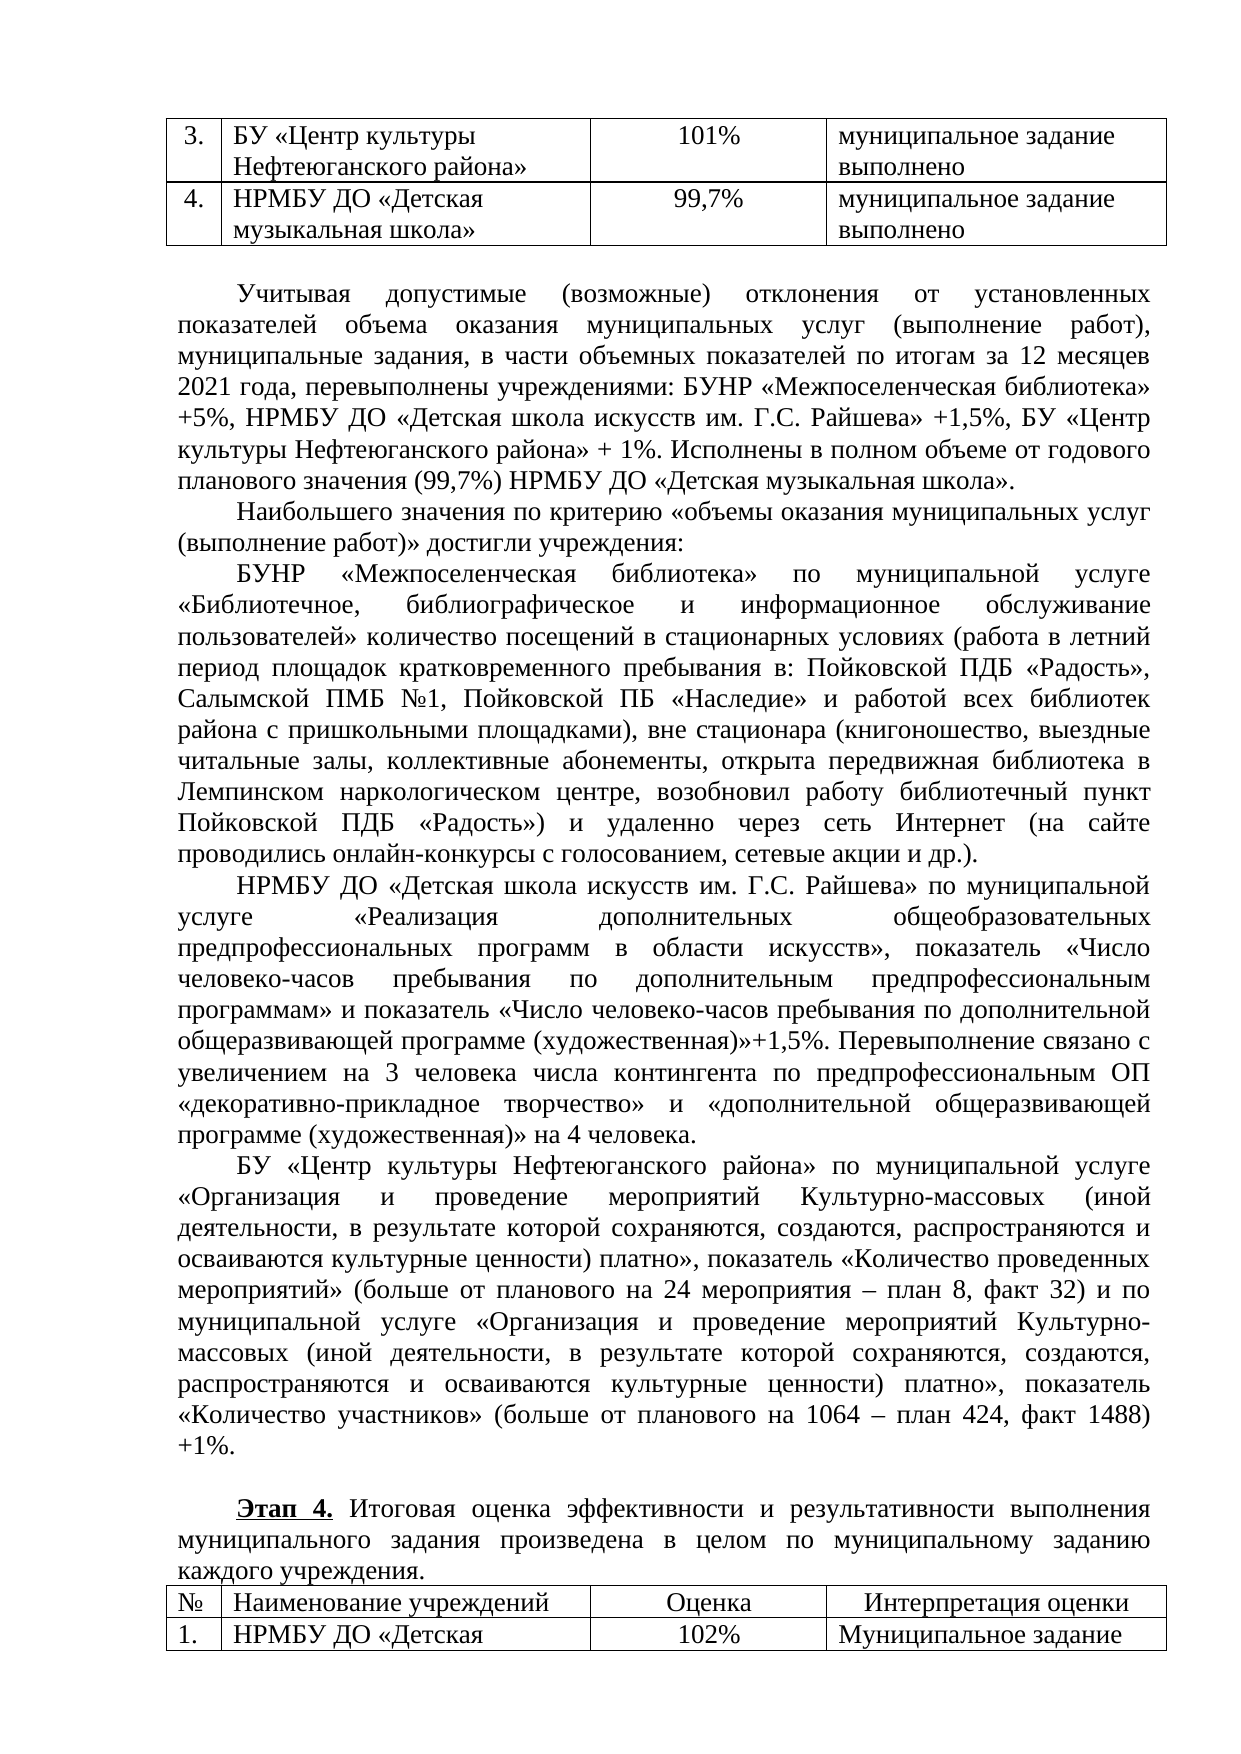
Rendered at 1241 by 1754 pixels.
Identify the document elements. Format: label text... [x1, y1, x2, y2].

table_cell 101% [591, 119, 826, 181]
text НРМБУ ДО «Детская школа искусств им. Г.С. Райшева» по муниципальной услуге «Реализация дополнительных общеобразовательных предпрофессиональных программ в области искусств», показатель «Число человеко-часов пребывания по дополнительным предпрофессиональным программам» и показатель «Число человеко-часов пребывания по дополнительной общеразвивающей программе (художественная)»+1,5%. Перевыполнение связано с увеличением на 3 человека числа контингента по предпрофессиональным ОП «декоративно-прикладное творчество» и «дополнительной общеразвивающей программе (художественная)» на 4 человека. [177, 869, 1152, 1149]
table_cell БУ «Центр культуры Нефтеюганского района» [222, 119, 590, 181]
text Учитывая допустимые (возможные) отклонения от установленных показателей объема оказания муниципальных услуг (выполнение работ), муниципальные задания, в части объемных показателей по итогам за 12 месяцев 2021 года, перевыполнены учреждениями: БУНР «Межпоселенческая библиотека» +5%, НРМБУ ДО «Детская школа искусств им. Г.С. Райшева» +1,5%, БУ «Центр культуры Нефтеюганского района» + 1%. Исполнены в полном объеме от годового планового значения (99,7%) НРМБУ ДО «Детская музыкальная школа». [177, 277, 1152, 495]
text БУ «Центр культуры Нефтеюганского района» по муниципальной услуге «Организация и проведение мероприятий Культурно-массовых (иной деятельности, в результате которой сохраняются, создаются, распространяются и осваиваются культурные ценности) платно», показатель «Количество проведенных мероприятий» (больше от планового на 24 мероприятия – план 8, факт 32) и по муниципальной услуге «Организация и проведение мероприятий Культурно-массовых (иной деятельности, в результате которой сохраняются, создаются, распространяются и осваиваются культурные ценности) платно», показатель «Количество участников» (больше от планового на 1064 – план 424, факт 1488) +1%. [177, 1149, 1152, 1461]
table_cell 4. [167, 183, 221, 245]
text Наибольшего значения по критерию «объемы оказания муниципальных услуг (выполнение работ)» достигли учреждения: [177, 495, 1152, 557]
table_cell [222, 1618, 590, 1649]
table_header Оценка [591, 1586, 826, 1617]
table_header № [167, 1586, 221, 1617]
table_header Интерпретация оценки [827, 1586, 1166, 1617]
table_cell 99,7% [591, 183, 826, 245]
table_cell 1. [167, 1618, 221, 1649]
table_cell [827, 1618, 1166, 1649]
table_cell НРМБУ ДО «Детская музыкальная школа» [222, 183, 590, 245]
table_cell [827, 119, 1166, 181]
table_cell 3. [167, 119, 221, 181]
table_cell муниципальное задание выполнено [827, 183, 1166, 245]
text Этап 4. Итоговая оценка эффективности и результативности выполнения муниципального задания произведена в целом по муниципальному заданию каждого учреждения. [177, 1492, 1152, 1585]
table_header Наименование учреждений [222, 1586, 590, 1617]
table_cell 102% [591, 1618, 826, 1649]
text БУНР «Межпоселенческая библиотека» по муниципальной услуге «Библиотечное, библиографическое и информационное обслуживание пользователей» количество посещений в стационарных условиях (работа в летний период площадок кратковременного пребывания в: Пойковской ПДБ «Радость», Салымской ПМБ №1, Пойковской ПБ «Наследие» и работой всех библиотек района с пришкольными площадками), вне стационара (книгоношество, выездные читальные залы, коллективные абонементы, открыта передвижная библиотека в Лемпинском наркологическом центре, возобновил работу библиотечный пункт Пойковской ПДБ «Радость») и удаленно через сеть Интернет (на сайте проводились онлайн-конкурсы с голосованием, сетевые акции и др.). [177, 557, 1152, 869]
